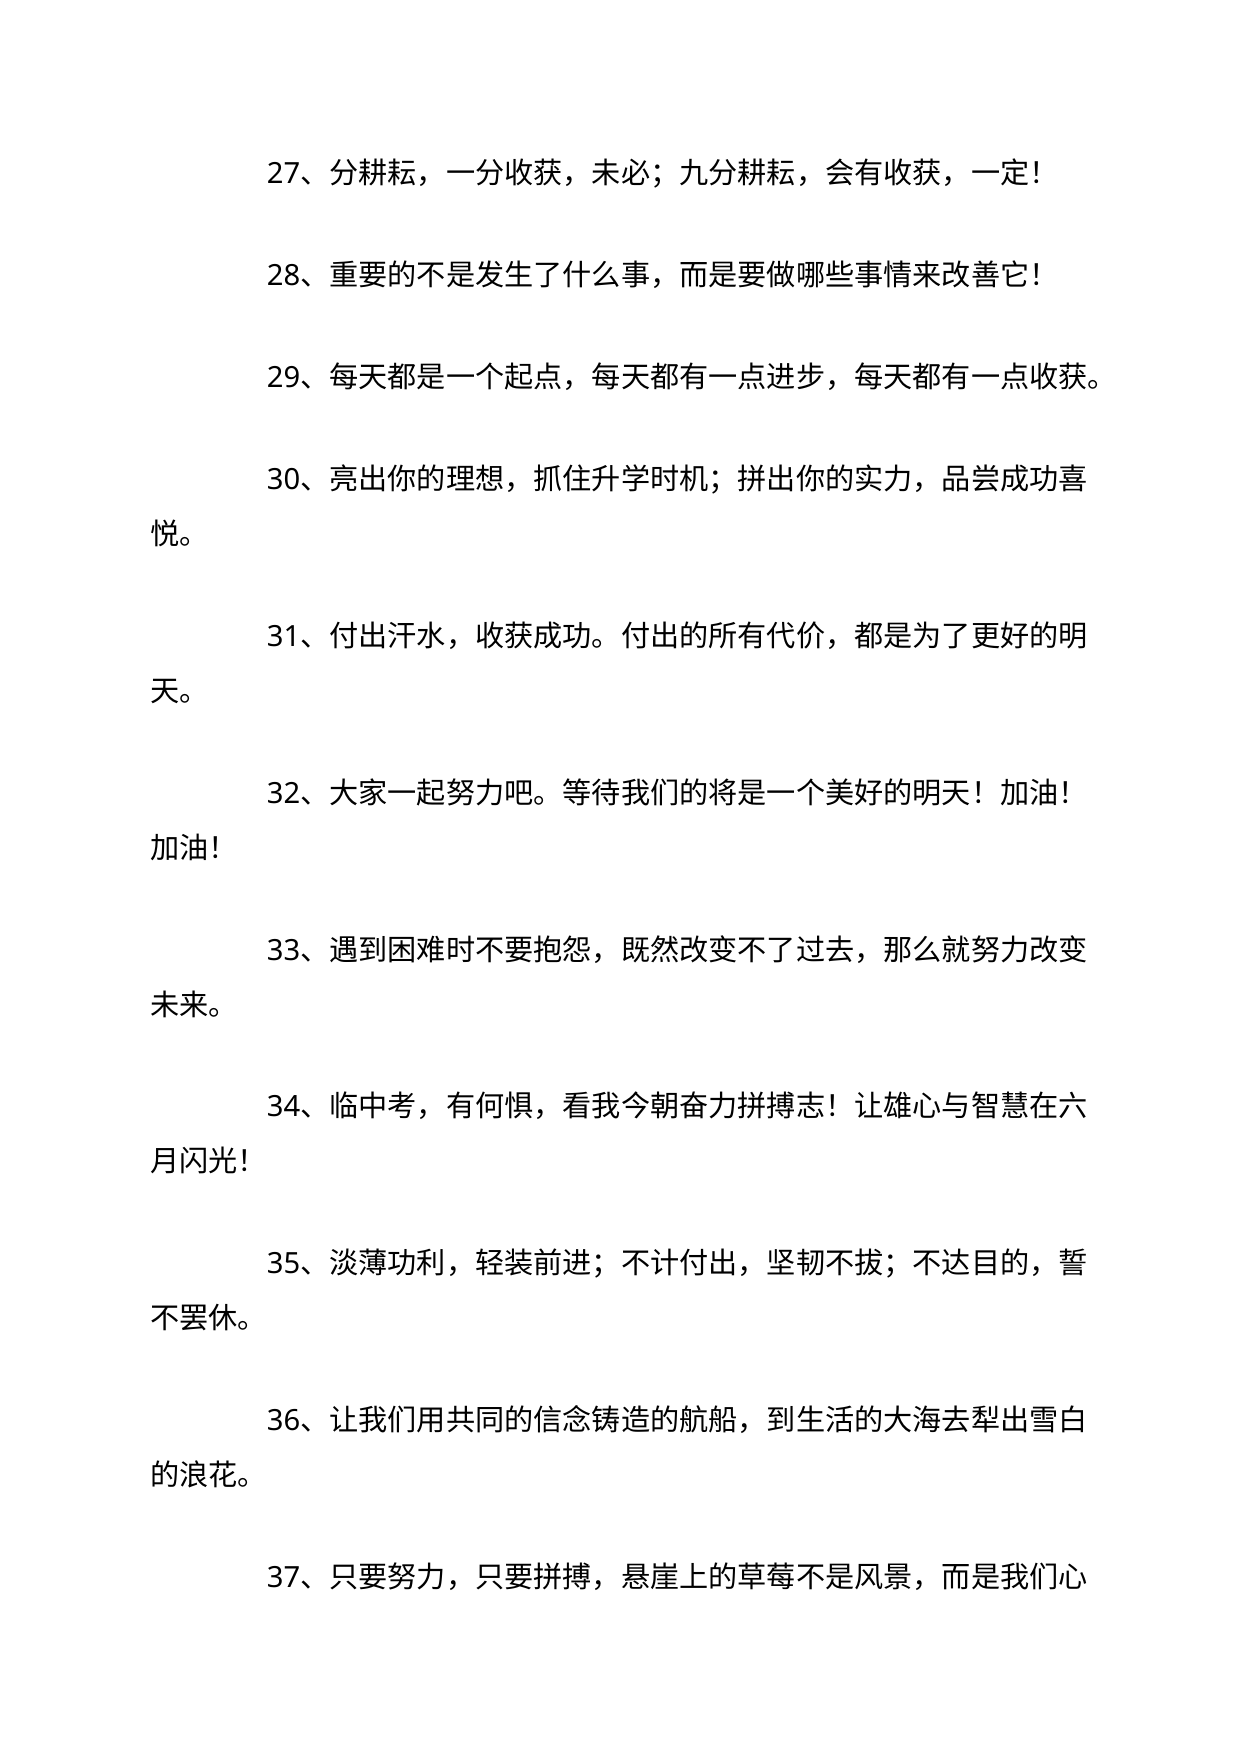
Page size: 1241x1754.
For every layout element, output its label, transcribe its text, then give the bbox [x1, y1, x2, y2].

text 27、分耕耘，一分收获，未必；九分耕耘，会有收获，一定！ [150, 150, 1090, 192]
text 35、淡薄功利，轻装前进；不计付出，坚韧不拔；不达目的，誓不罢休。 [150, 1240, 1090, 1337]
text 30、亮出你的理想，抓住升学时机；拼出你的实力，品尝成功喜悦。 [150, 456, 1090, 553]
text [150, 1553, 1090, 1596]
text 33、遇到困难时不要抱怨，既然改变不了过去，那么就努力改变未来。 [150, 926, 1090, 1023]
text 29、每天都是一个起点，每天都有一点进步，每天都有一点收获。 [150, 354, 1090, 396]
text 28、重要的不是发生了什么事，而是要做哪些事情来改善它！ [150, 252, 1090, 294]
text 32、大家一起努力吧。等待我们的将是一个美好的明天！加油！加油！ [150, 769, 1090, 867]
text 31、付出汗水，收获成功。付出的所有代价，都是为了更好的明天。 [150, 613, 1090, 710]
text 34、临中考，有何惧，看我今朝奋力拼搏志！让雄心与智慧在六月闪光！ [150, 1083, 1090, 1180]
text 36、让我们用共同的信念铸造的航船，到生活的大海去犁出雪白的浪花。 [150, 1397, 1090, 1494]
